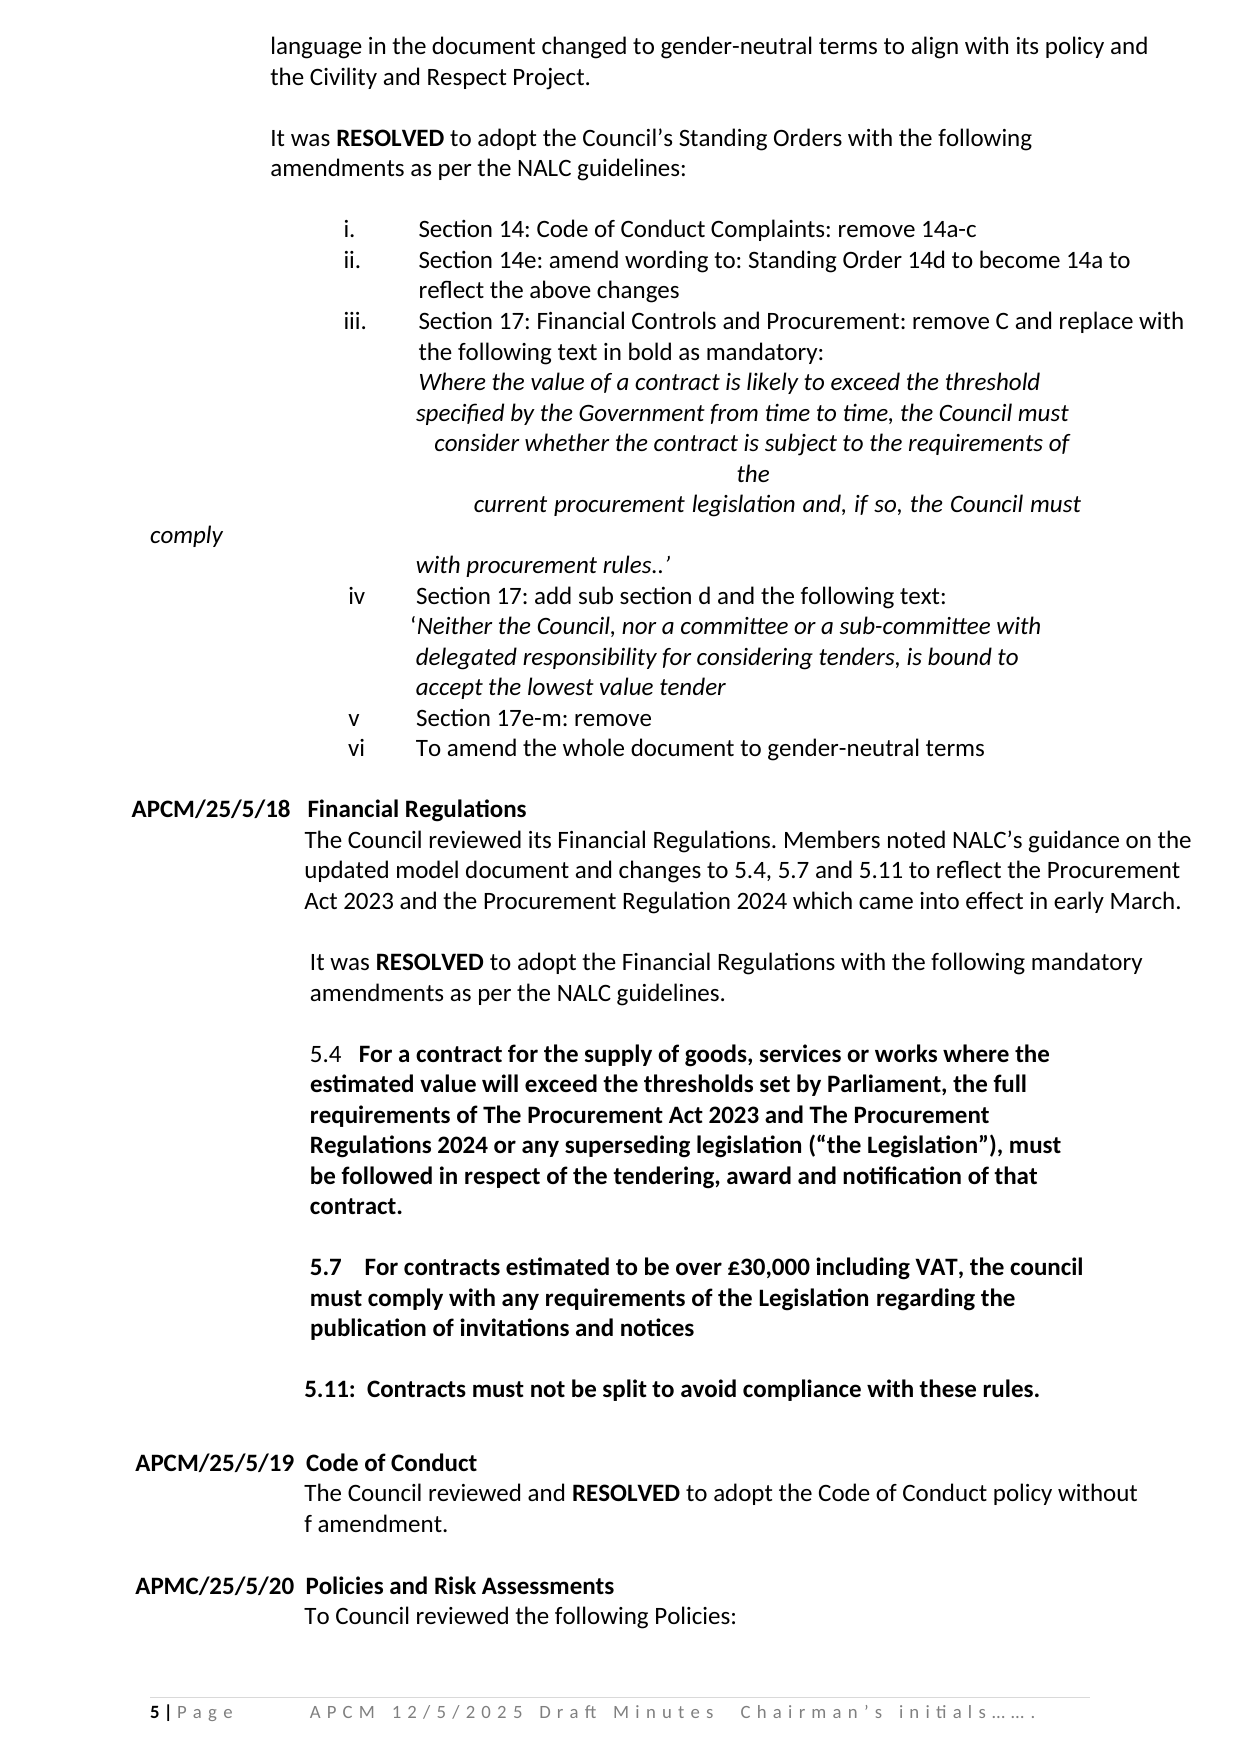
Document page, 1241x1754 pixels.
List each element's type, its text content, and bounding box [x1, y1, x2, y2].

list f amendment. [225, 1508, 1200, 1538]
text To Council reviewed the following Policies: [225, 1600, 1200, 1631]
list Section 14e: amend wording to: Standing Order 14d to become 14a to reflect the above changes [343, 244, 1200, 305]
text with procurement rules..’ [150, 549, 1090, 580]
text amendments as per the NALC guidelines. [225, 977, 1200, 1007]
text It was RESOLVED to adopt the Financial Regulations with the following mandatory [225, 946, 1200, 977]
text iv Section 17: add sub section d and the following text: [150, 580, 1090, 610]
list Where the value of a contract is likely to exceed the threshold [418, 366, 1200, 397]
text The Council reviewed its Financial Regulations. Members noted NALC’s guidance on the [225, 824, 1200, 854]
text specified by the Government from time to time, the Council must [416, 397, 1090, 427]
list 5.4 For a contract for the supply of goods, services or works where the [185, 1038, 1090, 1068]
list Section 17: Financial Controls and Procurement: remove C and replace with the following text in bold as mandatory: [343, 305, 1200, 366]
list Section 14: Code of Conduct Complaints: remove 14a-c [343, 214, 1200, 244]
list must comply with any requirements of the Legislation regarding the [185, 1282, 1090, 1312]
list be followed in respect of the tendering, award and notification of that [185, 1160, 1090, 1190]
text accept the lowest value tender [150, 671, 1090, 702]
text vi To amend the whole document to gender-neutral terms [150, 732, 1090, 763]
text updated model document and changes to 5.4, 5.7 and 5.11 to reflect the Procurement [225, 854, 1200, 885]
text amendments as per the NALC guidelines: [225, 153, 1200, 183]
text current procurement legislation and, if so, the Council must comply [150, 488, 1090, 549]
text the Civility and Respect Project. [225, 61, 1200, 92]
text Act 2023 and the Procurement Regulation 2024 which came into effect in early March. [225, 885, 1200, 916]
text It was RESOLVED to adopt the Council’s Standing Orders with the following [225, 122, 1200, 153]
list Regulations 2024 or any superseding legislation (“the Legislation”), must [185, 1129, 1090, 1160]
list estimated value will exceed the thresholds set by Parliament, the full [185, 1068, 1090, 1099]
text ‘Neither the Council, nor a committee or a sub-committee with [150, 610, 1090, 641]
list publication of invitations and notices [185, 1312, 1090, 1343]
text APCM/25/5/19 Code of Conduct [135, 1447, 1200, 1477]
text v Section 17e-m: remove [150, 702, 1090, 732]
list 5.11: Contracts must not be split to avoid compliance with these rules. [185, 1373, 1090, 1404]
text delegated responsibility for considering tenders, is bound to [150, 641, 1090, 671]
text APMC/25/5/20 Policies and Risk Assessments [135, 1570, 1200, 1600]
text consider whether the contract is subject to the requirements of the [416, 427, 1090, 488]
text language in the document changed to gender-neutral terms to align with its policy and [225, 31, 1200, 61]
list contract. [185, 1190, 1090, 1221]
text APCM/25/5/18 Financial Regulations [47, 793, 1200, 824]
list 5.7 For contracts estimated to be over £30,000 including VAT, the council [185, 1251, 1090, 1282]
list requirements of The Procurement Act 2023 and The Procurement [185, 1099, 1090, 1129]
list The Council reviewed and RESOLVED to adopt the Code of Conduct policy without [225, 1477, 1200, 1508]
